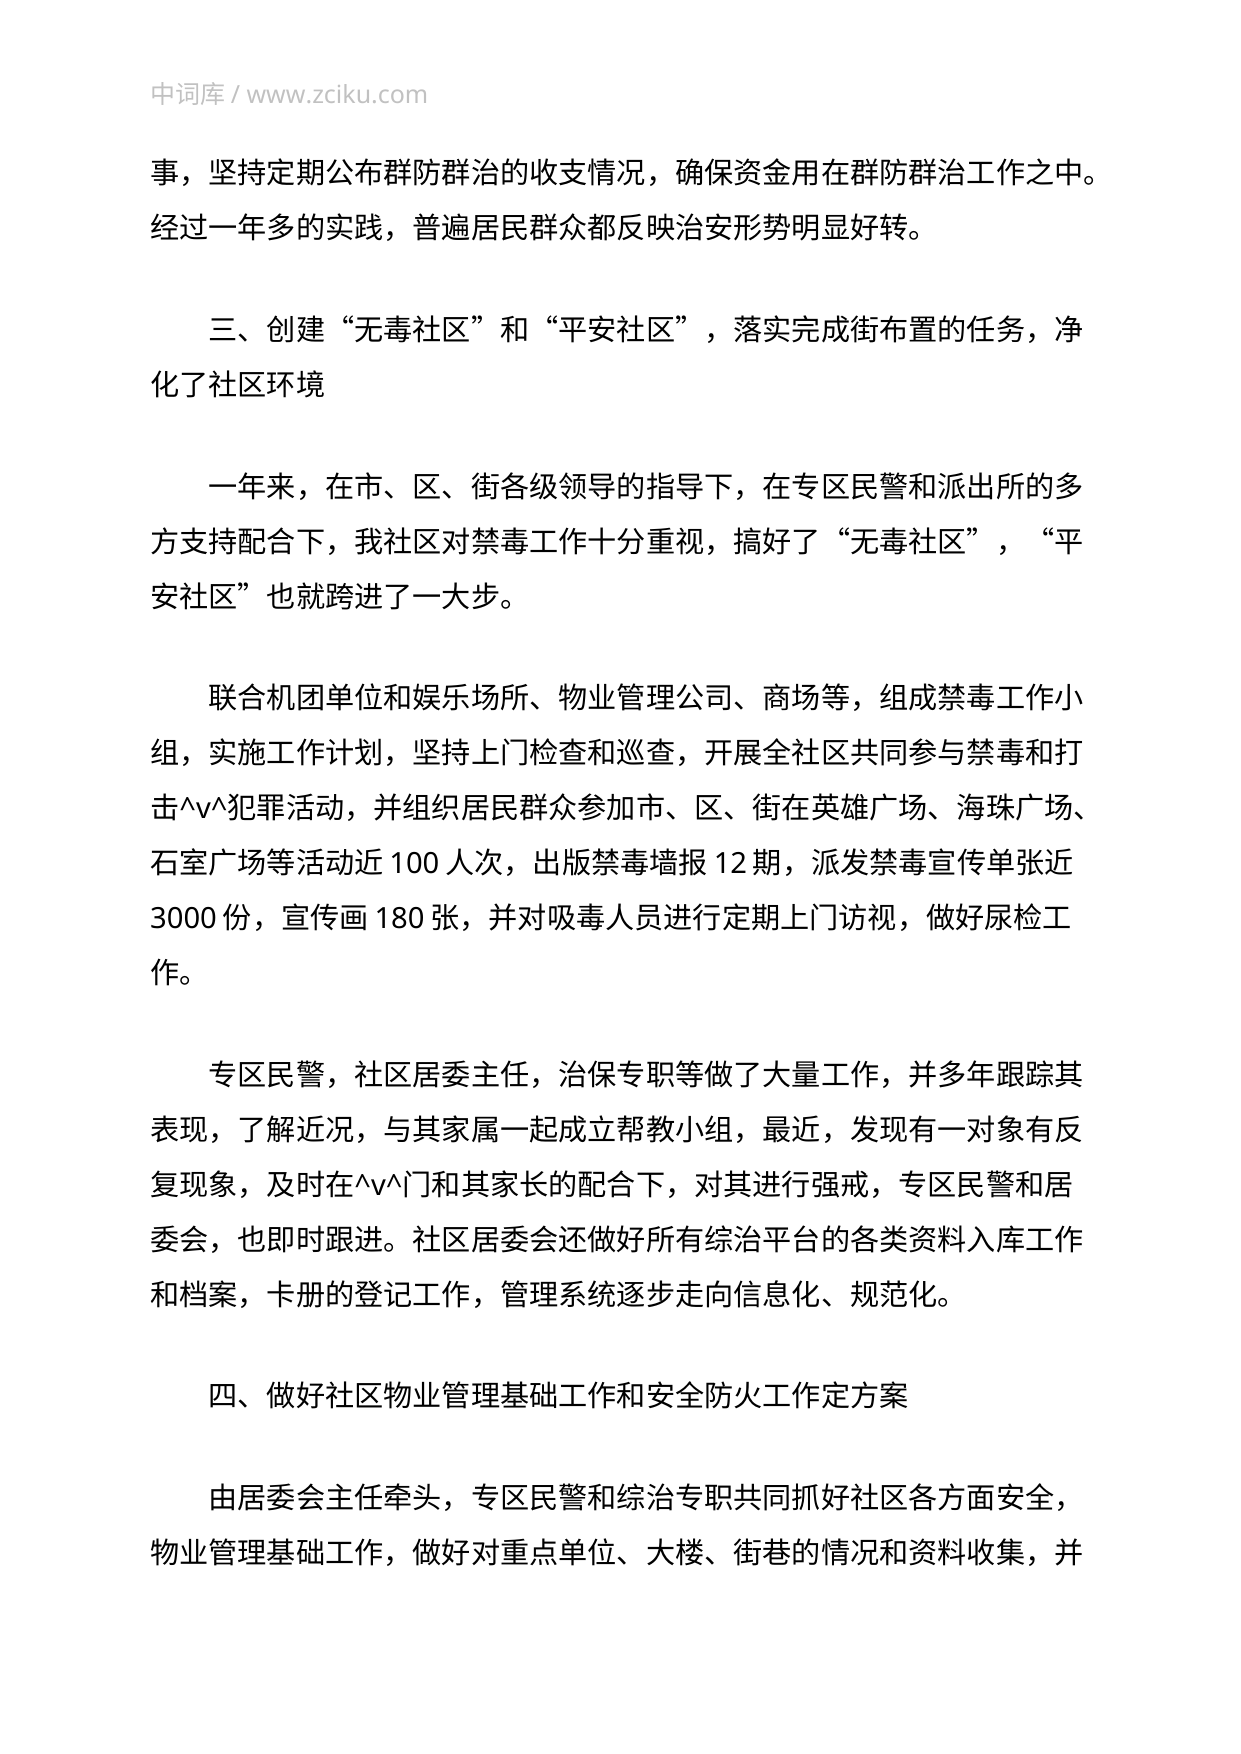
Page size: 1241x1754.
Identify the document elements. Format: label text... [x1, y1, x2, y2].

text 联合机团单位和娱乐场所、物业管理公司、商场等，组成禁毒工作小组，实施工作计划，坚持上门检查和巡查，开展全社区共同参与禁毒和打击^v^犯罪活动，并组织居民群众参加市、区、街在英雄广场、海珠广场、石室广场等活动近100人次，出版禁毒墙报12期，派发禁毒宣传单张近3000份，宣传画180张，并对吸毒人员进行定期上门访视，做好尿检工作。 [150, 675, 1090, 992]
text 专区民警，社区居委主任，治保专职等做了大量工作，并多年跟踪其表现，了解近况，与其家属一起成立帮教小组，最近，发现有一对象有反复现象，及时在^v^门和其家长的配合下，对其进行强戒，专区民警和居委会，也即时跟进。社区居委会还做好所有综治平台的各类资料入库工作和档案，卡册的登记工作，管理系统逐步走向信息化、规范化。 [150, 1051, 1090, 1313]
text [150, 1475, 1090, 1572]
text 一年来，在市、区、街各级领导的指导下，在专区民警和派出所的多方支持配合下，我社区对禁毒工作十分重视，搞好了“无毒社区”，“平安社区”也就跨进了一大步。 [150, 463, 1090, 615]
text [150, 150, 1090, 247]
text 三、创建“无毒社区”和“平安社区”，落实完成街布置的任务，净化了社区环境 [150, 307, 1090, 404]
text 四、做好社区物业管理基础工作和安全防火工作定方案 [150, 1373, 1090, 1415]
